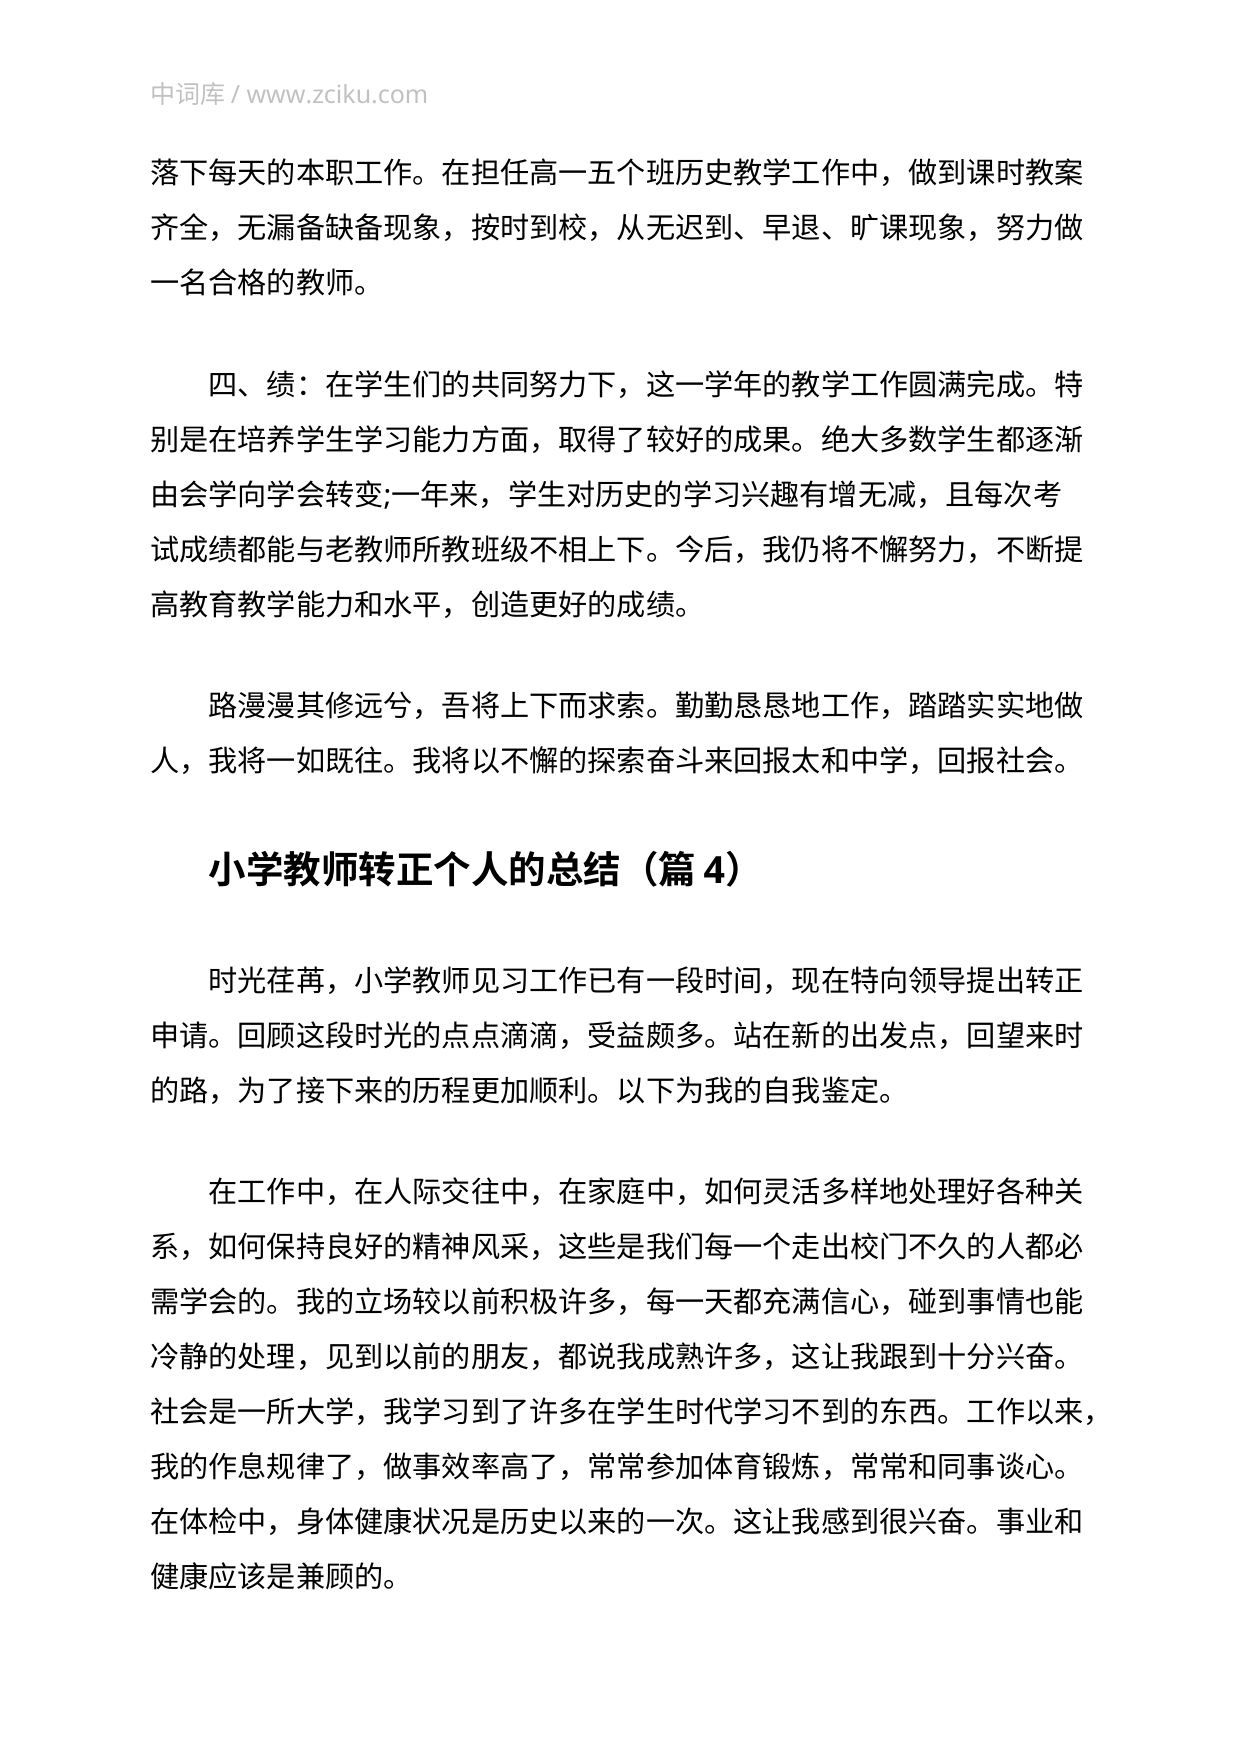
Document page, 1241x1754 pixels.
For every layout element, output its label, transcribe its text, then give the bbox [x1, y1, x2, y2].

text 路漫漫其修远兮，吾将上下而求索。勤勤恳恳地工作，踏踏实实地做人，我将一如既往。我将以不懈的探索奋斗来回报太和中学，回报社会。 [150, 683, 1090, 780]
text 四、绩：在学生们的共同努力下，这一学年的教学工作圆满完成。特别是在培养学生学习能力方面，取得了较好的成果。绝大多数学生都逐渐由会学向学会转变;一年来，学生对历史的学习兴趣有增无减，且每次考试成绩都能与老教师所教班级不相上下。今后，我仍将不懈努力，不断提高教育教学能力和水平，创造更好的成绩。 [150, 362, 1090, 623]
text 时光荏苒，小学教师见习工作已有一段时间，现在特向领导提出转正申请。回顾这段时光的点点滴滴，受益颇多。站在新的出发点，回望来时的路，为了接下来的历程更加顺利。以下为我的自我鉴定。 [150, 957, 1090, 1109]
text 在工作中，在人际交往中，在家庭中，如何灵活多样地处理好各种关系，如何保持良好的精神风采，这些是我们每一个走出校门不久的人都必需学会的。我的立场较以前积极许多，每一天都充满信心，碰到事情也能冷静的处理，见到以前的朋友，都说我成熟许多，这让我跟到十分兴奋。社会是一所大学，我学习到了许多在学生时代学习不到的东西。工作以来，我的作息规律了，做事效率高了，常常参加体育锻炼，常常和同事谈心。在体检中，身体健康状况是历史以来的一次。这让我感到很兴奋。事业和健康应该是兼顾的。 [150, 1169, 1090, 1595]
text 小学教师转正个人的总结（篇4） [150, 840, 1090, 894]
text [150, 150, 1090, 302]
